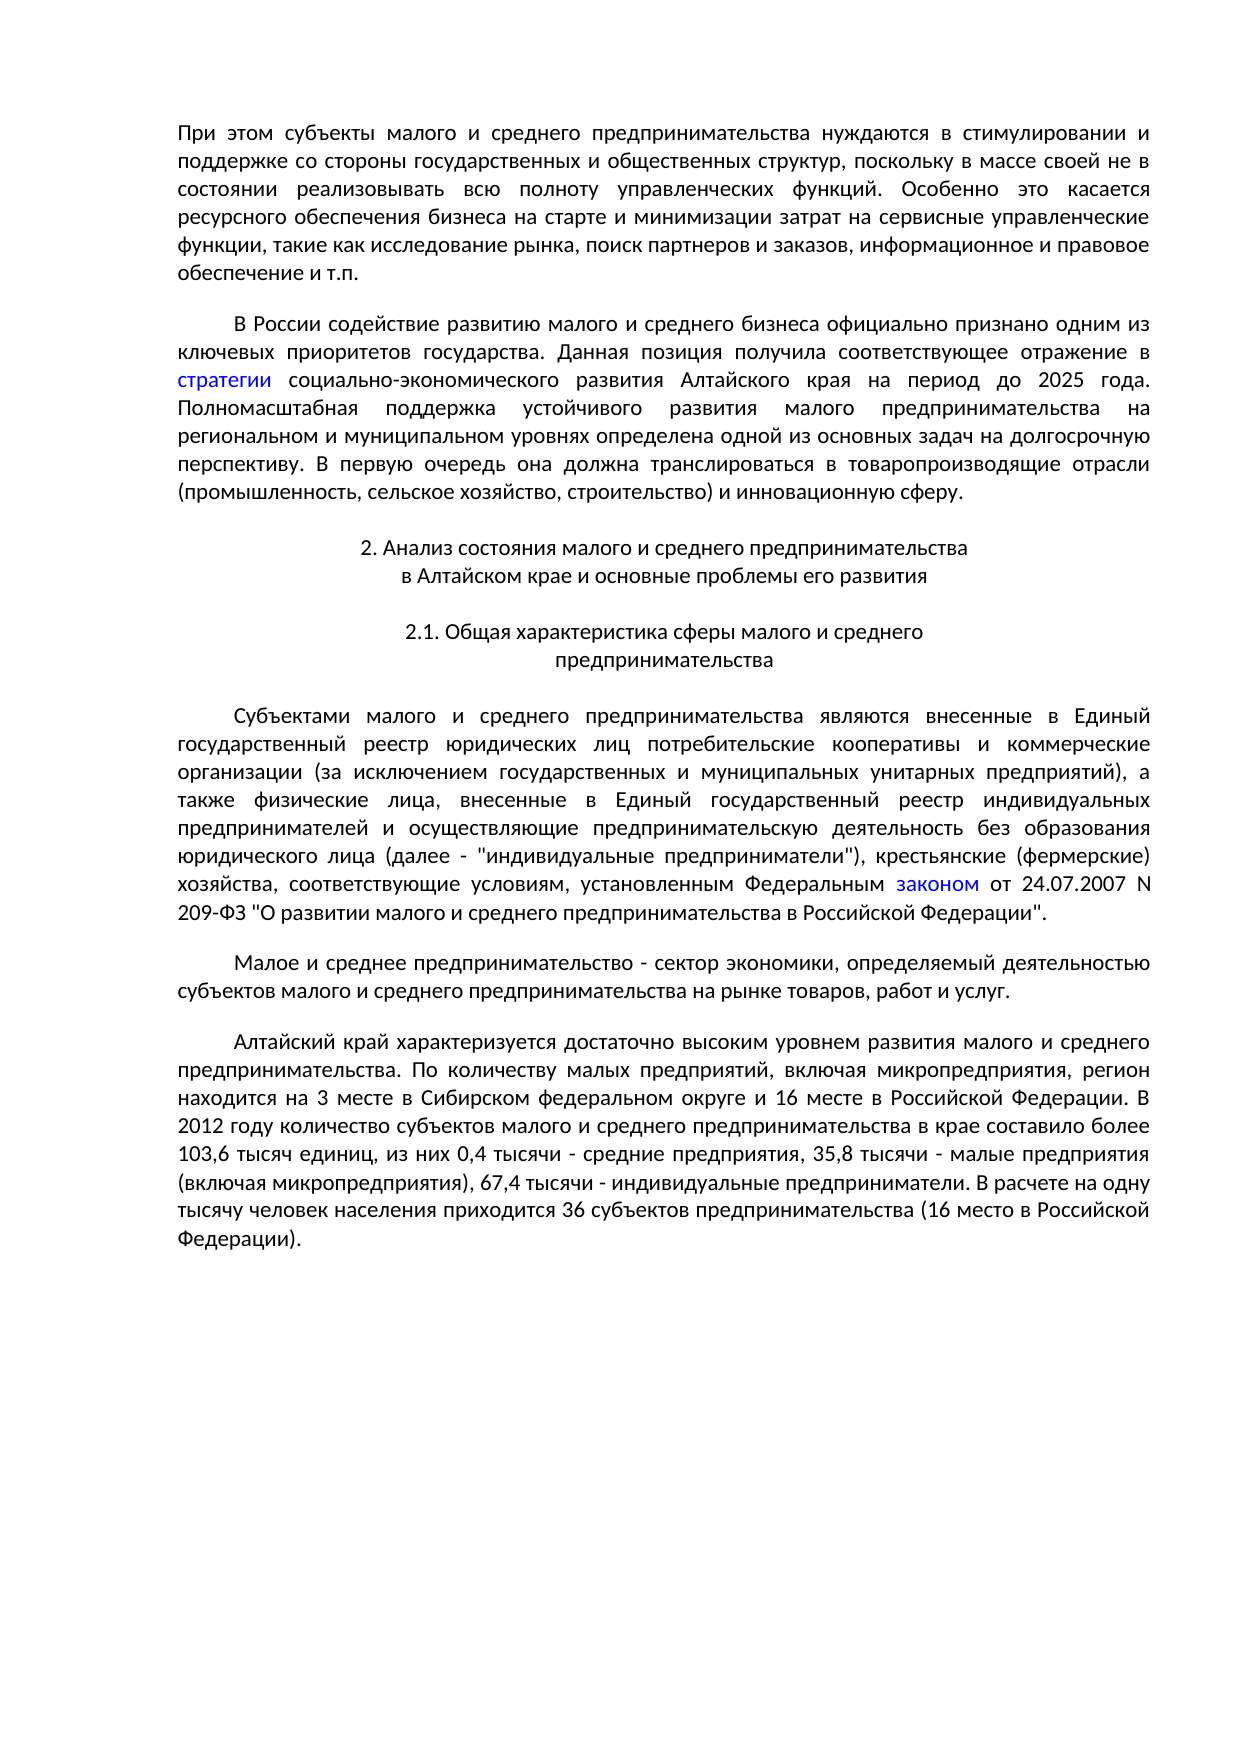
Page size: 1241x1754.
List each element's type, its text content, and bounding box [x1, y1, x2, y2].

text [177, 118, 1152, 286]
text 2.1. Общая характеристика сферы малого и среднего [177, 617, 1152, 645]
text В России содействие развитию малого и среднего бизнеса официально признано одним из ключевых приоритетов государства. Данная позиция получила соответствующее отражение в стратегии социально-экономического развития Алтайского края на период до 2025 года. Полномасштабная поддержка устойчивого развития малого предпринимательства на региональном и муниципальном уровнях определена одной из основных задач на долгосрочную перспективу. В первую очередь она должна транслироваться в товаропроизводящие отрасли (промышленность, сельское хозяйство, строительство) и инновационную сферу. [177, 309, 1152, 505]
text предпринимательства [177, 645, 1152, 673]
text в Алтайском крае и основные проблемы его развития [177, 561, 1152, 589]
text Алтайский край характеризуется достаточно высоким уровнем развития малого и среднего предпринимательства. По количеству малых предприятий, включая микропредприятия, регион находится на 3 месте в Сибирском федеральном округе и 16 месте в Российской Федерации. В 2012 году количество субъектов малого и среднего предпринимательства в крае составило более 103,6 тысяч единиц, из них 0,4 тысячи - средние предприятия, 35,8 тысячи - малые предприятия (включая микропредприятия), 67,4 тысячи - индивидуальные предприниматели. В расчете на одну тысячу человек населения приходится 36 субъектов предпринимательства (16 место в Российской Федерации). [177, 1027, 1152, 1252]
text 2. Анализ состояния малого и среднего предпринимательства [177, 533, 1152, 561]
text Малое и среднее предпринимательство - сектор экономики, определяемый деятельностью субъектов малого и среднего предпринимательства на рынке товаров, работ и услуг. [177, 948, 1152, 1004]
text Субъектами малого и среднего предпринимательства являются внесенные в Единый государственный реестр юридических лиц потребительские кооперативы и коммерческие организации (за исключением государственных и муниципальных унитарных предприятий), а также физические лица, внесенные в Единый государственный реестр индивидуальных предпринимателей и осуществляющие предпринимательскую деятельность без образования юридического лица (далее - "индивидуальные предприниматели"), крестьянские (фермерские) хозяйства, соответствующие условиям, установленным Федеральным законом от 24.07.2007 N 209-ФЗ "О развитии малого и среднего предпринимательства в Российской Федерации". [177, 701, 1152, 926]
